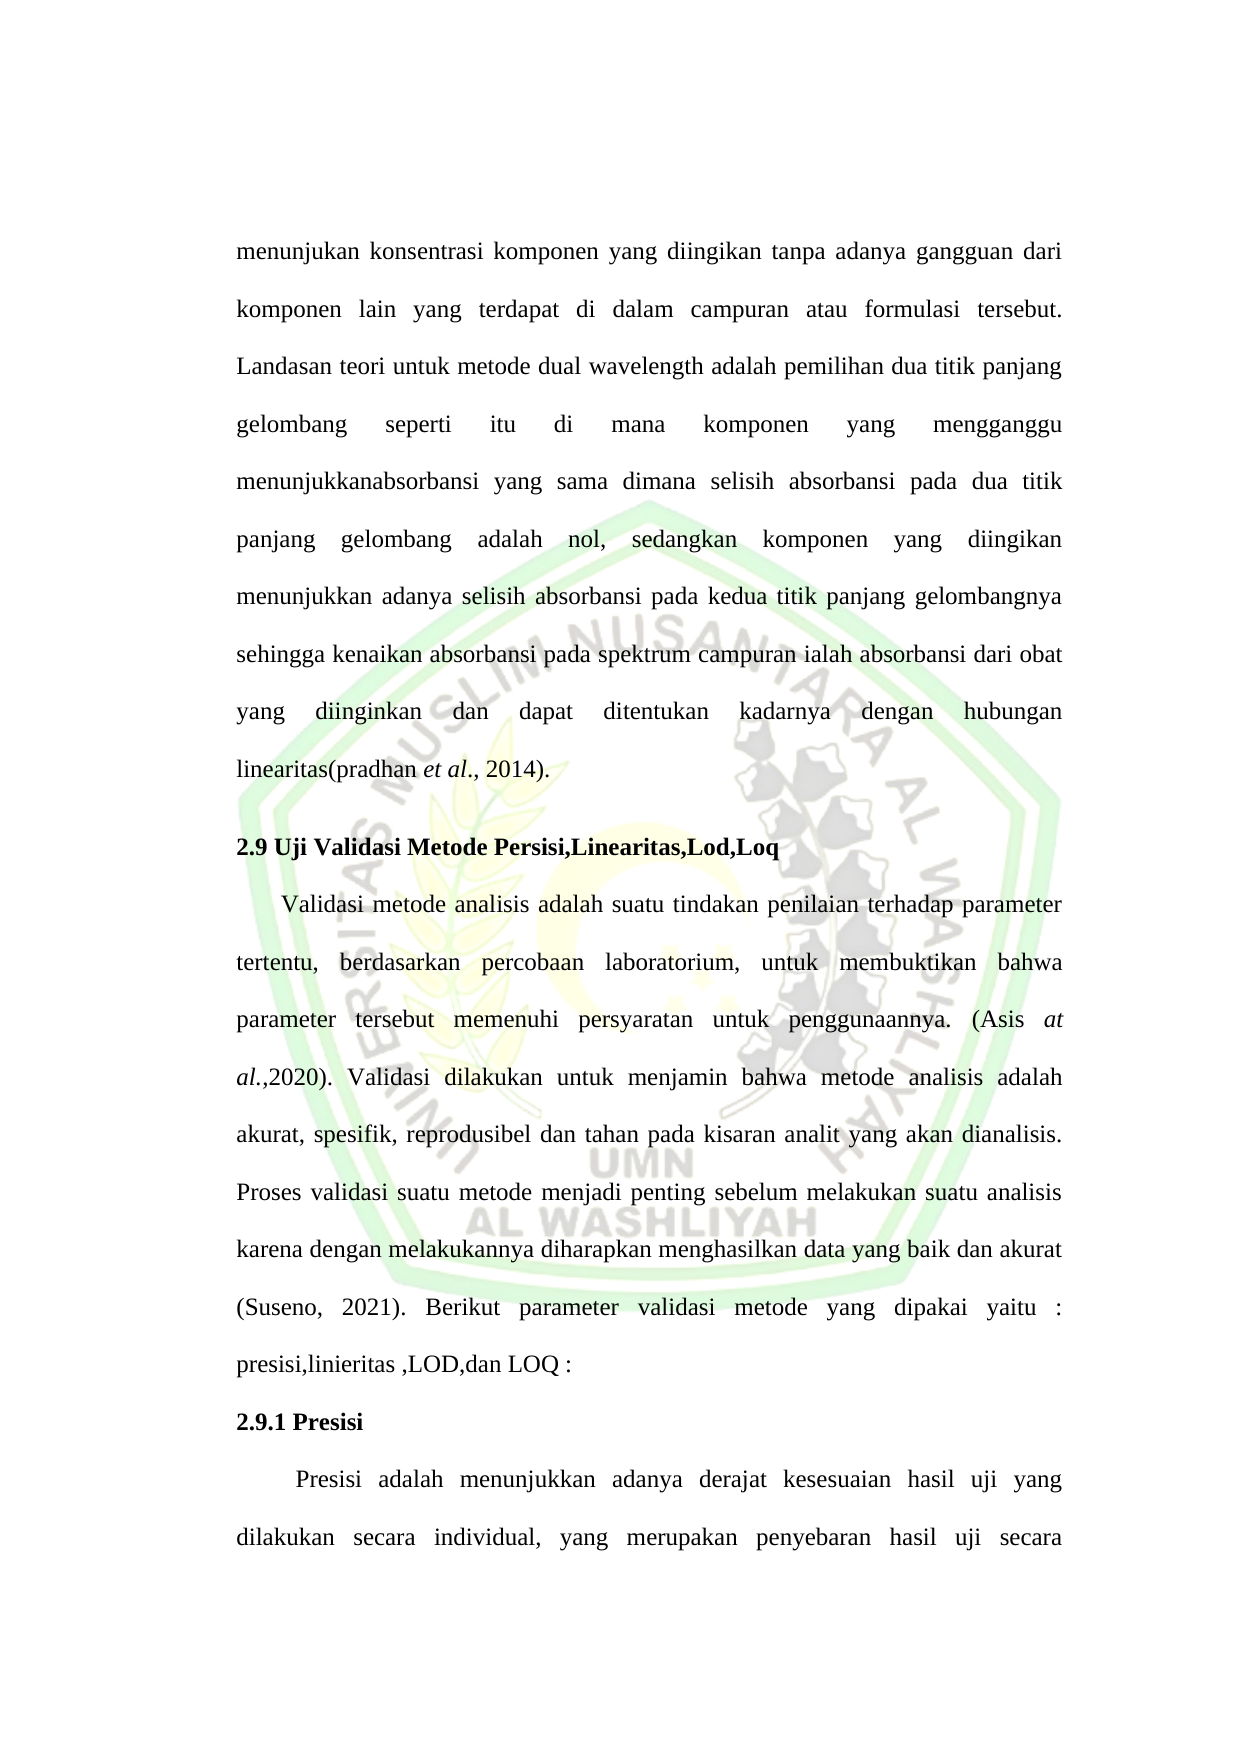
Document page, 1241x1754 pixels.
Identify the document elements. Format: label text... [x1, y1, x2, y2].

subtitle 2.9.1 Presisi [236, 1407, 1063, 1436]
subtitle 2.9 Uji Validasi Metode Persisi,Linearitas,Lod,Loq [236, 832, 1063, 861]
text Validasi metode analisis adalah suatu tindakan penilaian terhadap parameter tertentu, berdasarkan percobaan laboratorium, untuk membuktikan bahwa parameter tersebut memenuhi persyaratan untuk penggunaannya. (Asis at al.,2020). Validasi dilakukan untuk menjamin bahwa metode analisis adalah akurat, spesifik, reprodusibel dan tahan pada kisaran analit yang akan dianalisis. Proses validasi suatu metode menjadi penting sebelum melakukan suatu analisis karena dengan melakukannya diharapkan menghasilkan data yang baik dan akurat (Suseno, 2021). Berikut parameter validasi metode yang dipakai yaitu : presisi,linieritas ,LOD,dan LOQ : [236, 889, 1063, 1378]
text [236, 1464, 1063, 1551]
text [236, 236, 1063, 782]
